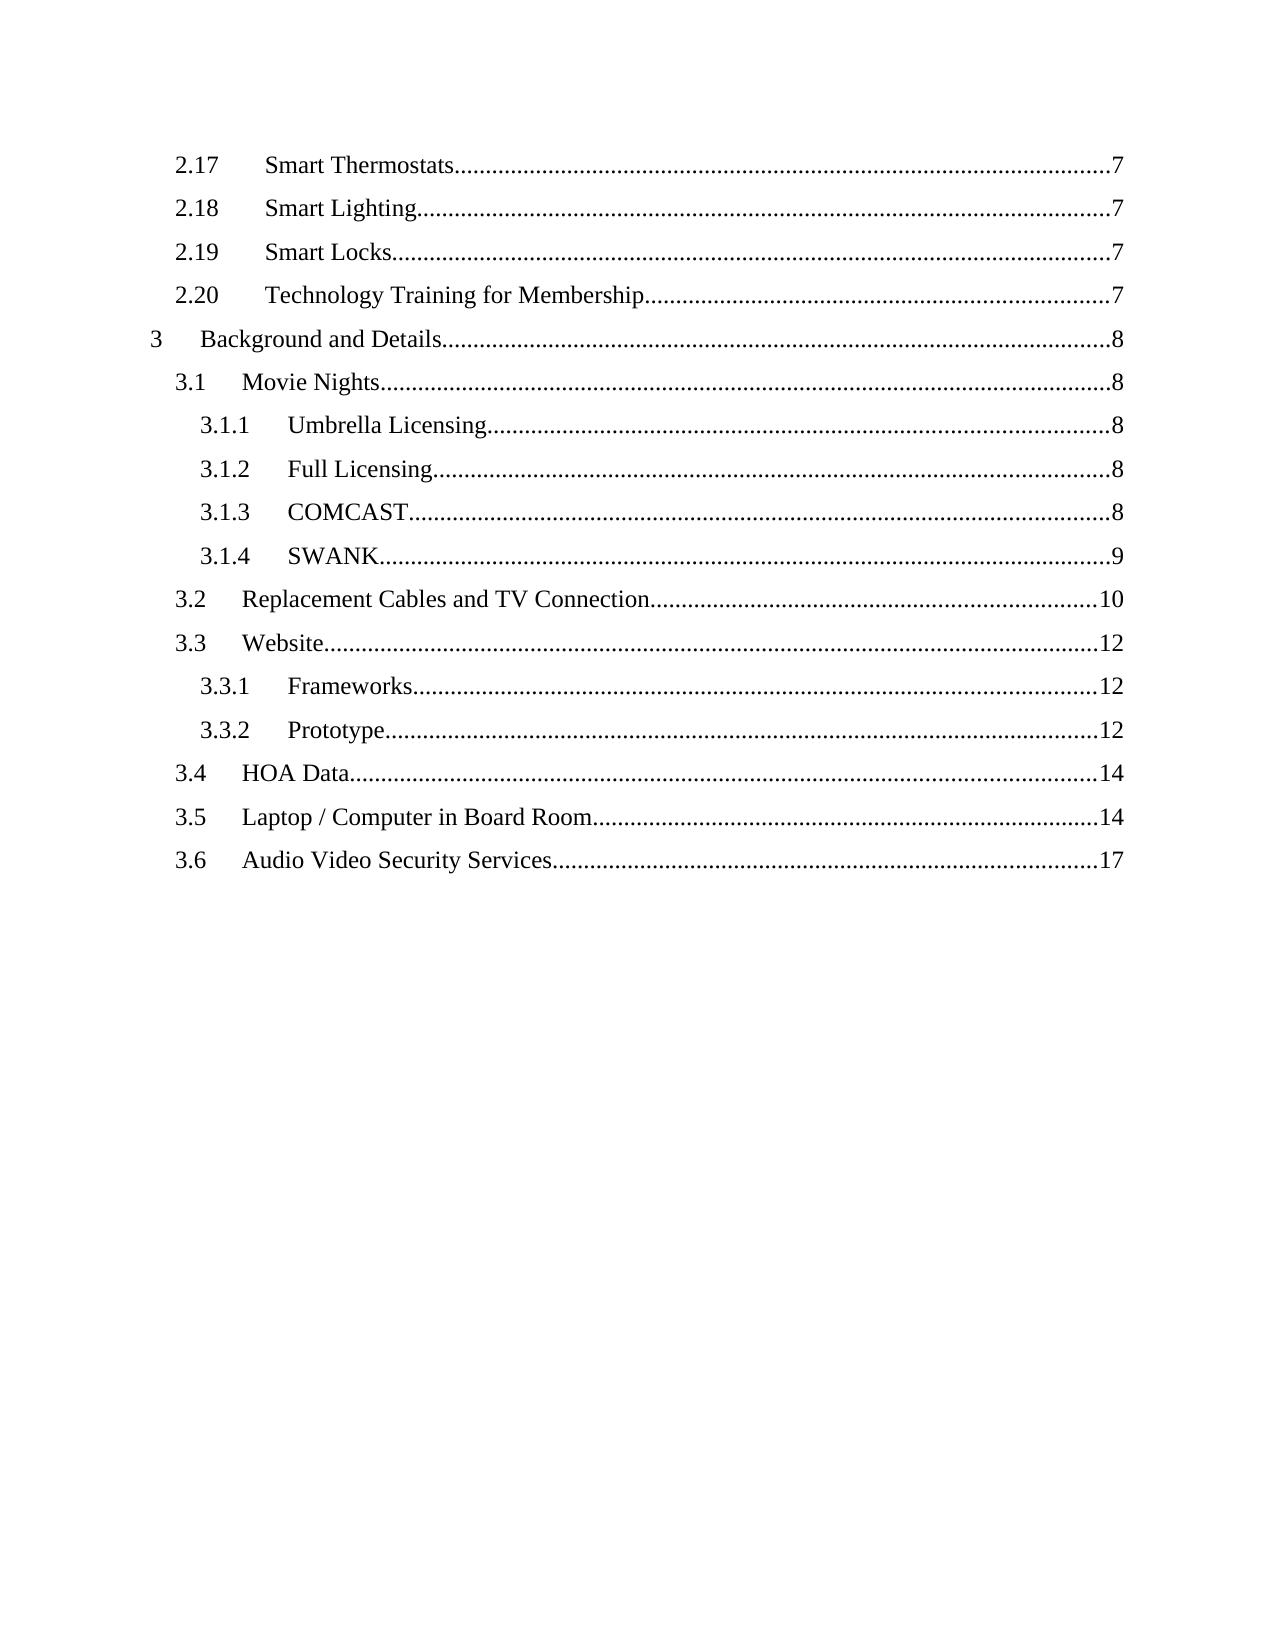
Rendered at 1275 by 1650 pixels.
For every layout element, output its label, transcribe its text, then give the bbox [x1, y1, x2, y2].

text 3.1 Movie Nights 8 [175, 367, 1125, 396]
text 3.6 Audio Video Security Services 17 [175, 845, 1125, 874]
text 3.3.1 Frameworks 12 [200, 671, 1125, 700]
text 2.20 Technology Training for Membership 7 [175, 280, 1125, 309]
text 3.1.4 SWANK 9 [200, 541, 1125, 570]
text 3.4 HOA Data 14 [175, 758, 1125, 787]
text 3 Background and Details 8 [150, 324, 1125, 352]
text 2.19 Smart Locks 7 [175, 237, 1125, 266]
text 2.18 Smart Lighting 7 [175, 193, 1125, 222]
text 3.3 Website 12 [175, 628, 1125, 657]
text 3.1.3 COMCAST 8 [200, 497, 1125, 526]
text 2.17 Smart Thermostats 7 [175, 150, 1125, 179]
text 3.5 Laptop / Computer in Board Room 14 [175, 802, 1125, 830]
text 3.1.2 Full Licensing 8 [200, 454, 1125, 483]
text 3.3.2 Prototype 12 [200, 715, 1125, 743]
text 3.2 Replacement Cables and TV Connection 10 [175, 584, 1125, 613]
text 3.1.1 Umbrella Licensing 8 [200, 411, 1125, 439]
